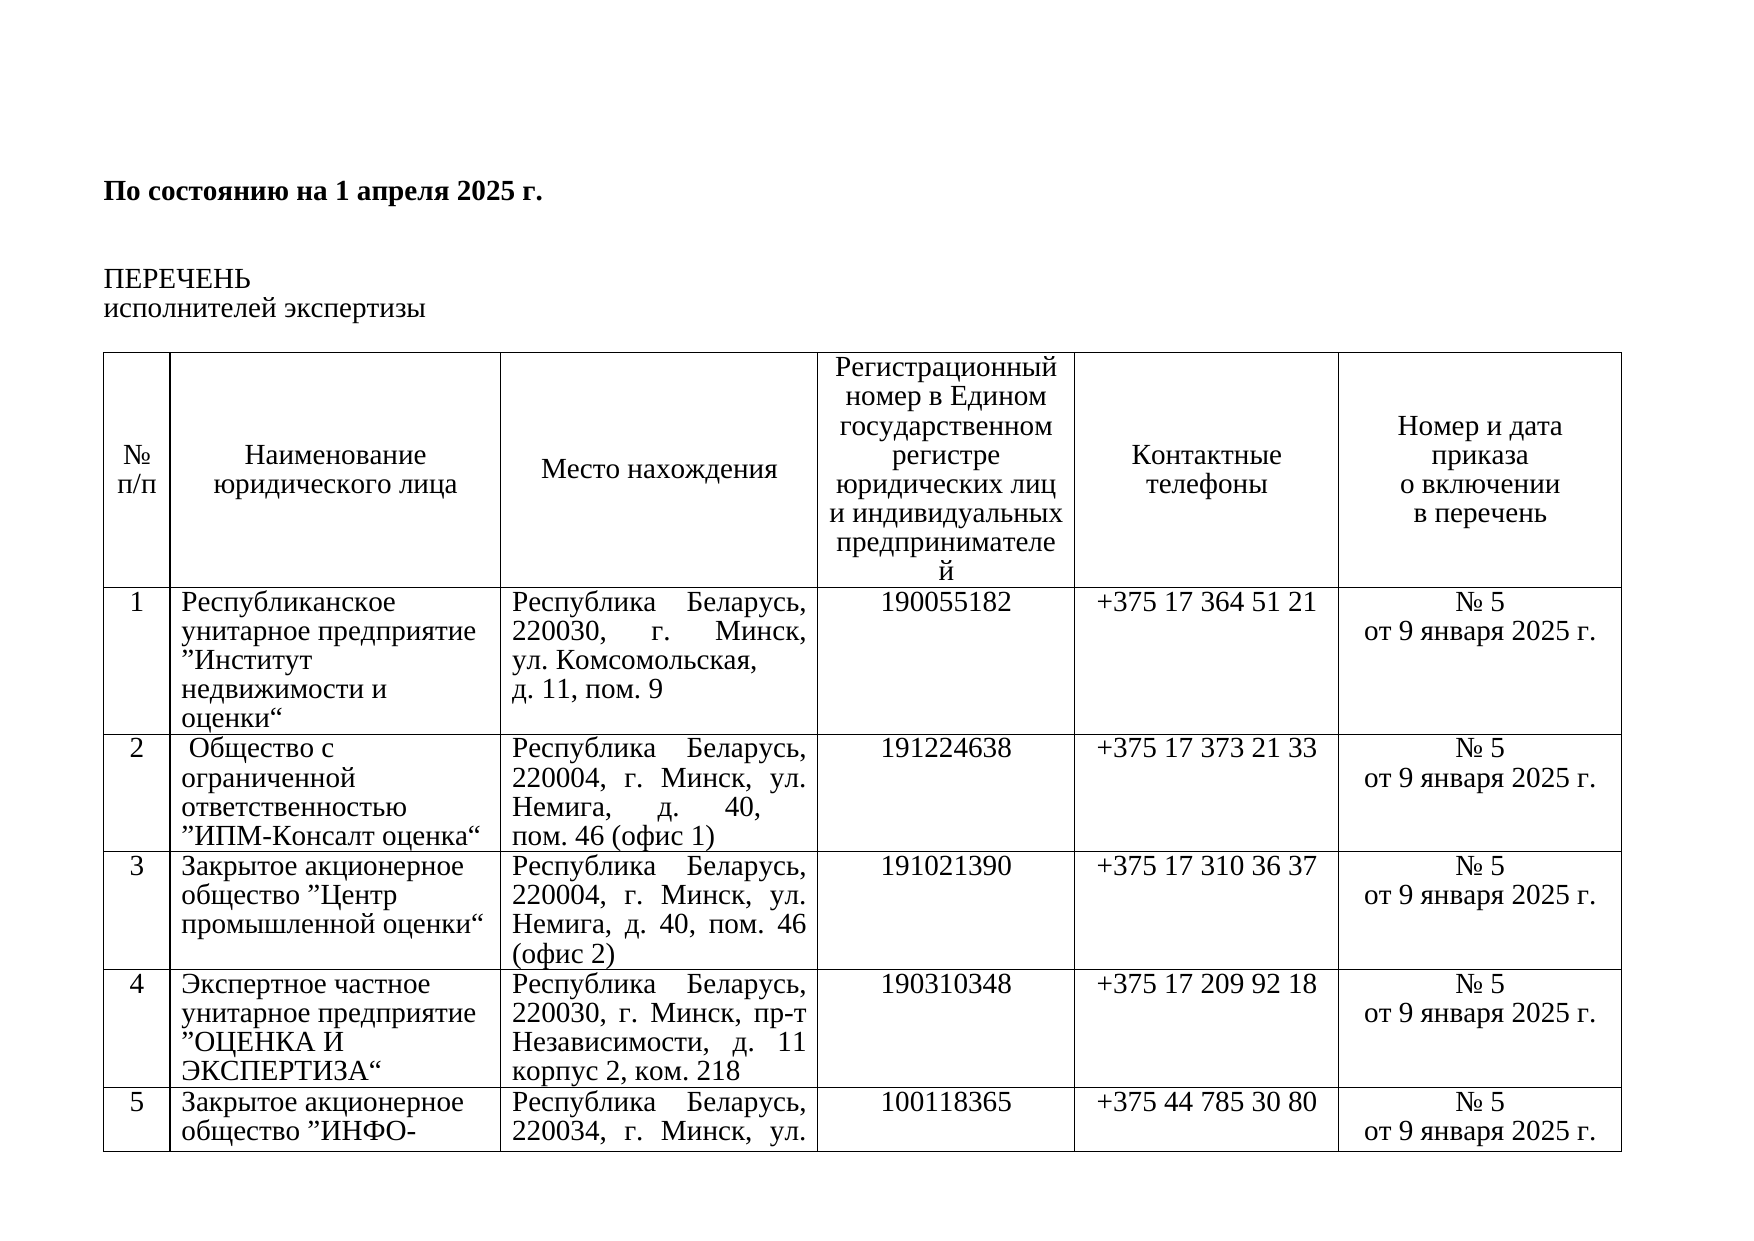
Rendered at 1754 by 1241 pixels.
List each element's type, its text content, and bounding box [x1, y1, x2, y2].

table_cell Республиканское унитарное предприятие ”Институт недвижимости и оценки“ [171, 588, 500, 733]
text По состоянию на 1 апреля 2025 г. [103, 177, 1636, 206]
table_cell +375 17 373 21 33 [1075, 735, 1338, 851]
text ПЕРЕЧЕНЬ [103, 265, 576, 294]
table_cell 3 [104, 852, 169, 969]
table_cell № 5 от 9 января 2025 г. [1339, 735, 1621, 851]
table_header Контактные телефоны [1075, 353, 1338, 587]
table_cell Экспертное частное унитарное предприятие ”ОЦЕНКА И ЭКСПЕРТИЗА“ [171, 970, 500, 1087]
text исполнителей экспертизы [103, 294, 576, 323]
table_cell 5 [104, 1088, 169, 1151]
table_cell +375 17 209 92 18 [1075, 970, 1338, 1087]
table_cell 191021390 [818, 852, 1074, 969]
table_cell +375 17 310 36 37 [1075, 852, 1338, 969]
table_header Наименование юридического лица [171, 353, 500, 587]
table_cell № 5 от 9 января 2025 г. [1339, 970, 1621, 1087]
table_cell +375 17 364 51 21 [1075, 588, 1338, 733]
table_cell Закрытое акционерное общество ”Центр промышленной оценки“ [171, 852, 500, 969]
table_cell Республика Беларусь, 220004, г. Минск, ул. Немига, д. 40, пом. 46 (офис 1) [501, 735, 817, 851]
table_cell Общество с ограниченной ответственностью ”ИПМ-Консалт оценка“ [171, 735, 500, 851]
table_cell Республика Беларусь, 220004, г. Минск, ул. Немига, д. 40, пом. 46 (офис 2) [501, 852, 817, 969]
table_cell 191224638 [818, 735, 1074, 851]
table_cell № 5 от 9 января 2025 г. [1339, 1088, 1621, 1151]
table_cell № 5 от 9 января 2025 г. [1339, 588, 1621, 733]
table_cell 100118365 [818, 1088, 1074, 1151]
table_header № п/п [104, 353, 169, 587]
table_cell +375 44 785 30 80 [1075, 1088, 1338, 1151]
table_header Место нахождения [501, 353, 817, 587]
table_cell 1 [104, 588, 169, 733]
table_cell Республика Беларусь, 220034, г. Минск, ул. Смолячкова, д. 9, пом. 519 [501, 1088, 817, 1151]
table_header Регистрационный номер в Едином государственном регистре юридических лиц и индивидуальных предпринимателей [818, 353, 1074, 587]
table_cell № 5 от 9 января 2025 г. [1339, 852, 1621, 969]
table_cell 2 [104, 735, 169, 851]
table_header Номер и дата приказа о включении в перечень [1339, 353, 1621, 587]
table_cell Республика Беларусь, 220030, г. Минск, ул. Комсомольская, д. 11, пом. 9 [501, 588, 817, 733]
table_cell 190055182 [818, 588, 1074, 733]
table_cell Закрытое акционерное общество ”ИНФО-МАРКЕТ“ [171, 1088, 500, 1151]
table_cell 4 [104, 970, 169, 1087]
table_cell 190310348 [818, 970, 1074, 1087]
table_cell Республика Беларусь, 220030, г. Минск, пр-т Независимости, д. 11 корпус 2, ком. 218 [501, 970, 817, 1087]
